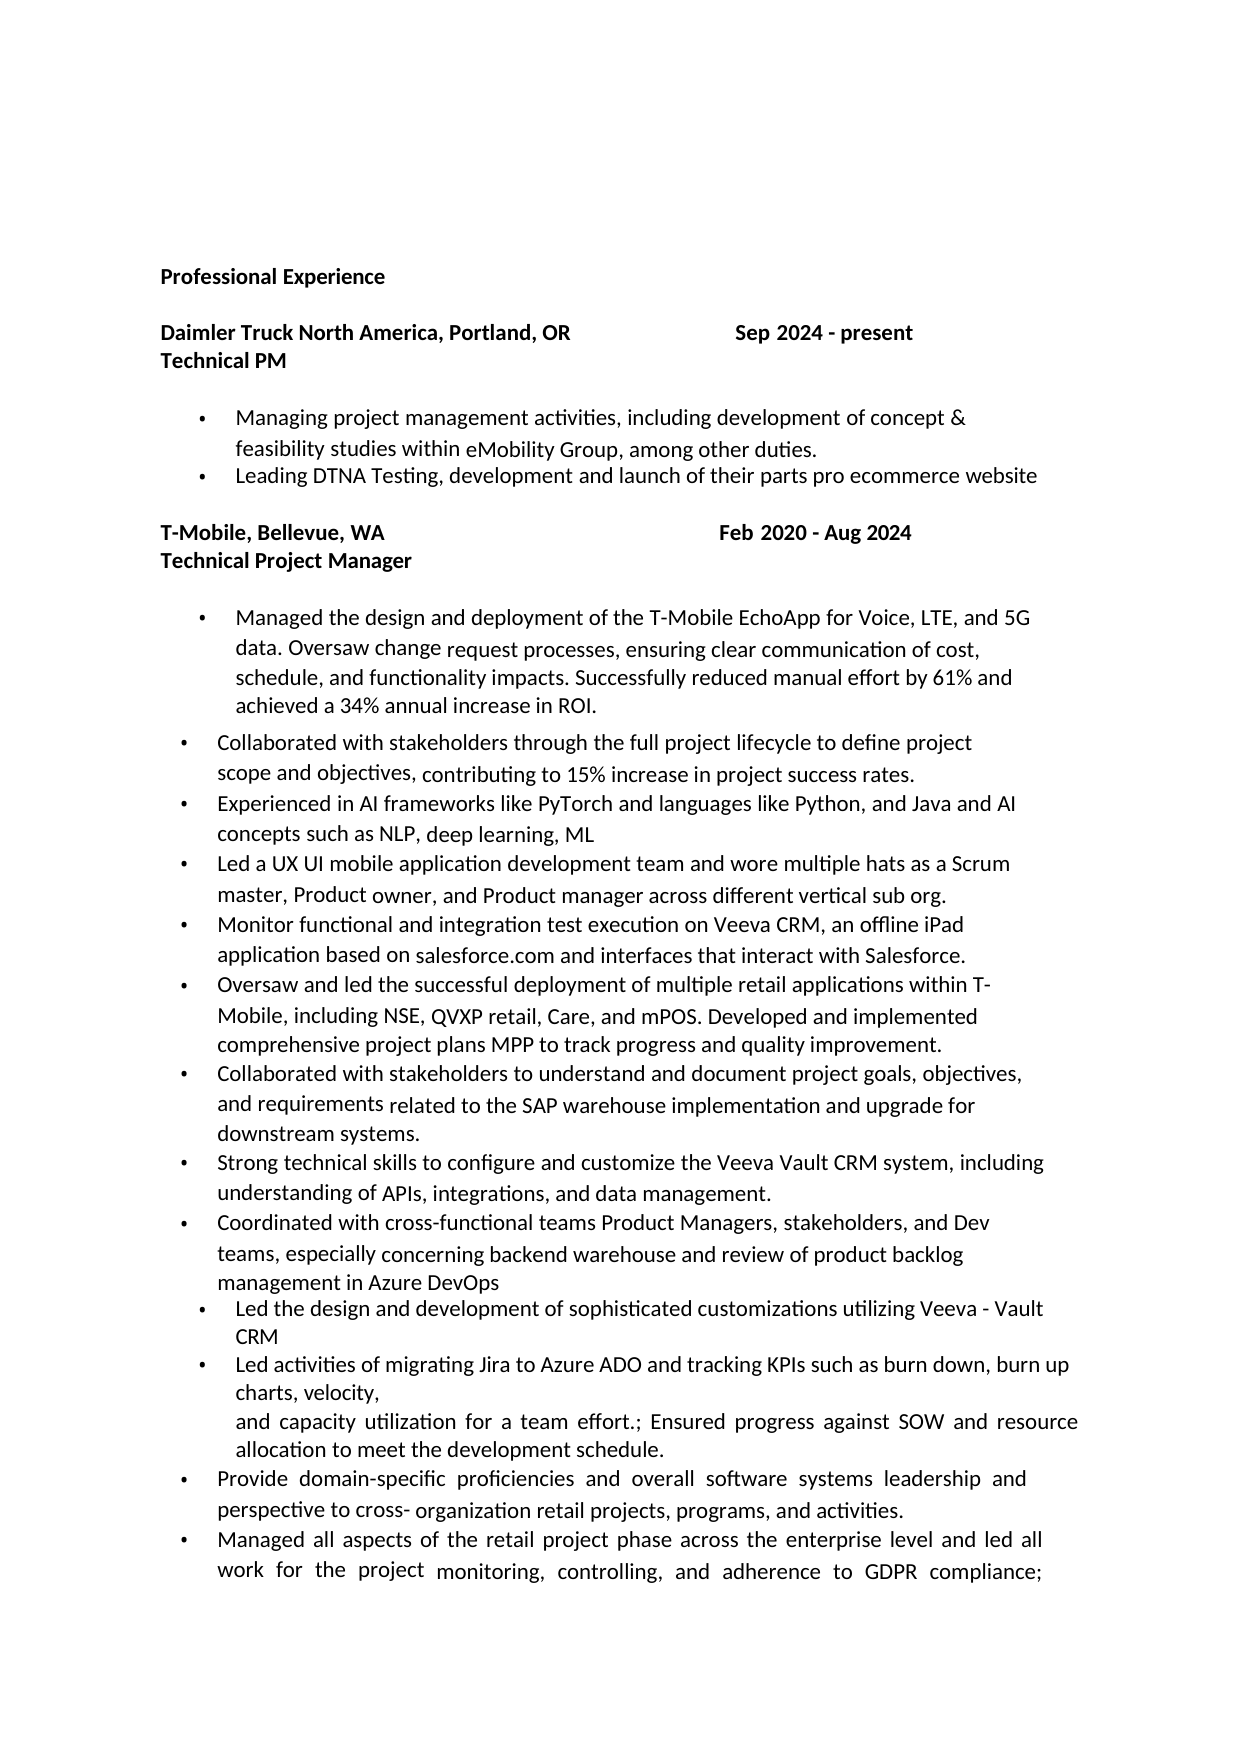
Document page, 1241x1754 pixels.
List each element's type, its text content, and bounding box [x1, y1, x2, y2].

text Professional Experience [160, 262, 1090, 291]
list Collaborated with stakeholders through the full project lifecycle to define project scope and objectives, contributing to 15% increase in project success rates. [179, 727, 1023, 788]
list Managing project management activities, including development of concept & feasibility studies within eMobility Group, among other duties. [198, 403, 1023, 463]
list Coordinated with cross-functional teams Product Managers, stakeholders, and Dev teams, especially concerning backend warehouse and review of product backlog management in Azure DevOps [179, 1208, 1000, 1296]
list Led activities of migrating Jira to Azure ADO and tracking KPIs such as burn down, burn up charts, velocity, [198, 1351, 1090, 1407]
list Oversaw and led the successful deployment of multiple retail applications within T-Mobile, including NSE, QVXP retail, Care, and mPOS. Developed and implemented comprehensive project plans MPP to track progress and quality improvement. [179, 970, 1046, 1058]
list Provide domain-specific proficiencies and overall software systems leadership and perspective to cross- organization retail projects, programs, and activities. [179, 1463, 1027, 1524]
text Technical Project Manager [160, 547, 1090, 574]
text Technical PM [160, 347, 1037, 374]
text T-Mobile, Bellevue, WA Feb 2020 - Aug 2024 [160, 518, 1090, 547]
list Led the design and development of sophisticated customizations utilizing Veeva - Vault CRM [198, 1296, 1090, 1351]
list Experienced in AI frameworks like PyTorch and languages like Python, and Java and AI concepts such as NLP, deep learning, ML [179, 788, 1071, 848]
list Collaborated with stakeholders to understand and document project goals, objectives, and requirements related to the SAP warehouse implementation and upgrade for downstream systems. [179, 1058, 1040, 1147]
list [179, 1524, 1042, 1585]
list Led a UX UI mobile application development team and wore multiple hats as a Scrum master, Product owner, and Product manager across different vertical sub org. [179, 848, 1011, 909]
list Monitor functional and integration test execution on Veeva CRM, an offline iPad application based on salesforce.com and interfaces that interact with Salesforce. [179, 909, 1009, 970]
text and capacity utilization for a team effort.; Ensured progress against SOW and resource allocation to meet the development schedule. [235, 1407, 1078, 1463]
text Daimler Truck North America, Portland, OR Sep 2024 - present [160, 318, 1037, 347]
list Managed the design and deployment of the T-Mobile EchoApp for Voice, LTE, and 5G data. Oversaw change request processes, ensuring clear communication of cost, schedule, and functionality impacts. Successfully reduced manual effort by 61% and achieved a 34% annual increase in ROI. [198, 602, 1066, 719]
list Strong technical skills to configure and customize the Veeva Vault CRM system, including understanding of APIs, integrations, and data management. [179, 1147, 1054, 1208]
list Leading DTNA Testing, development and launch of their parts pro ecommerce website [198, 463, 1090, 491]
